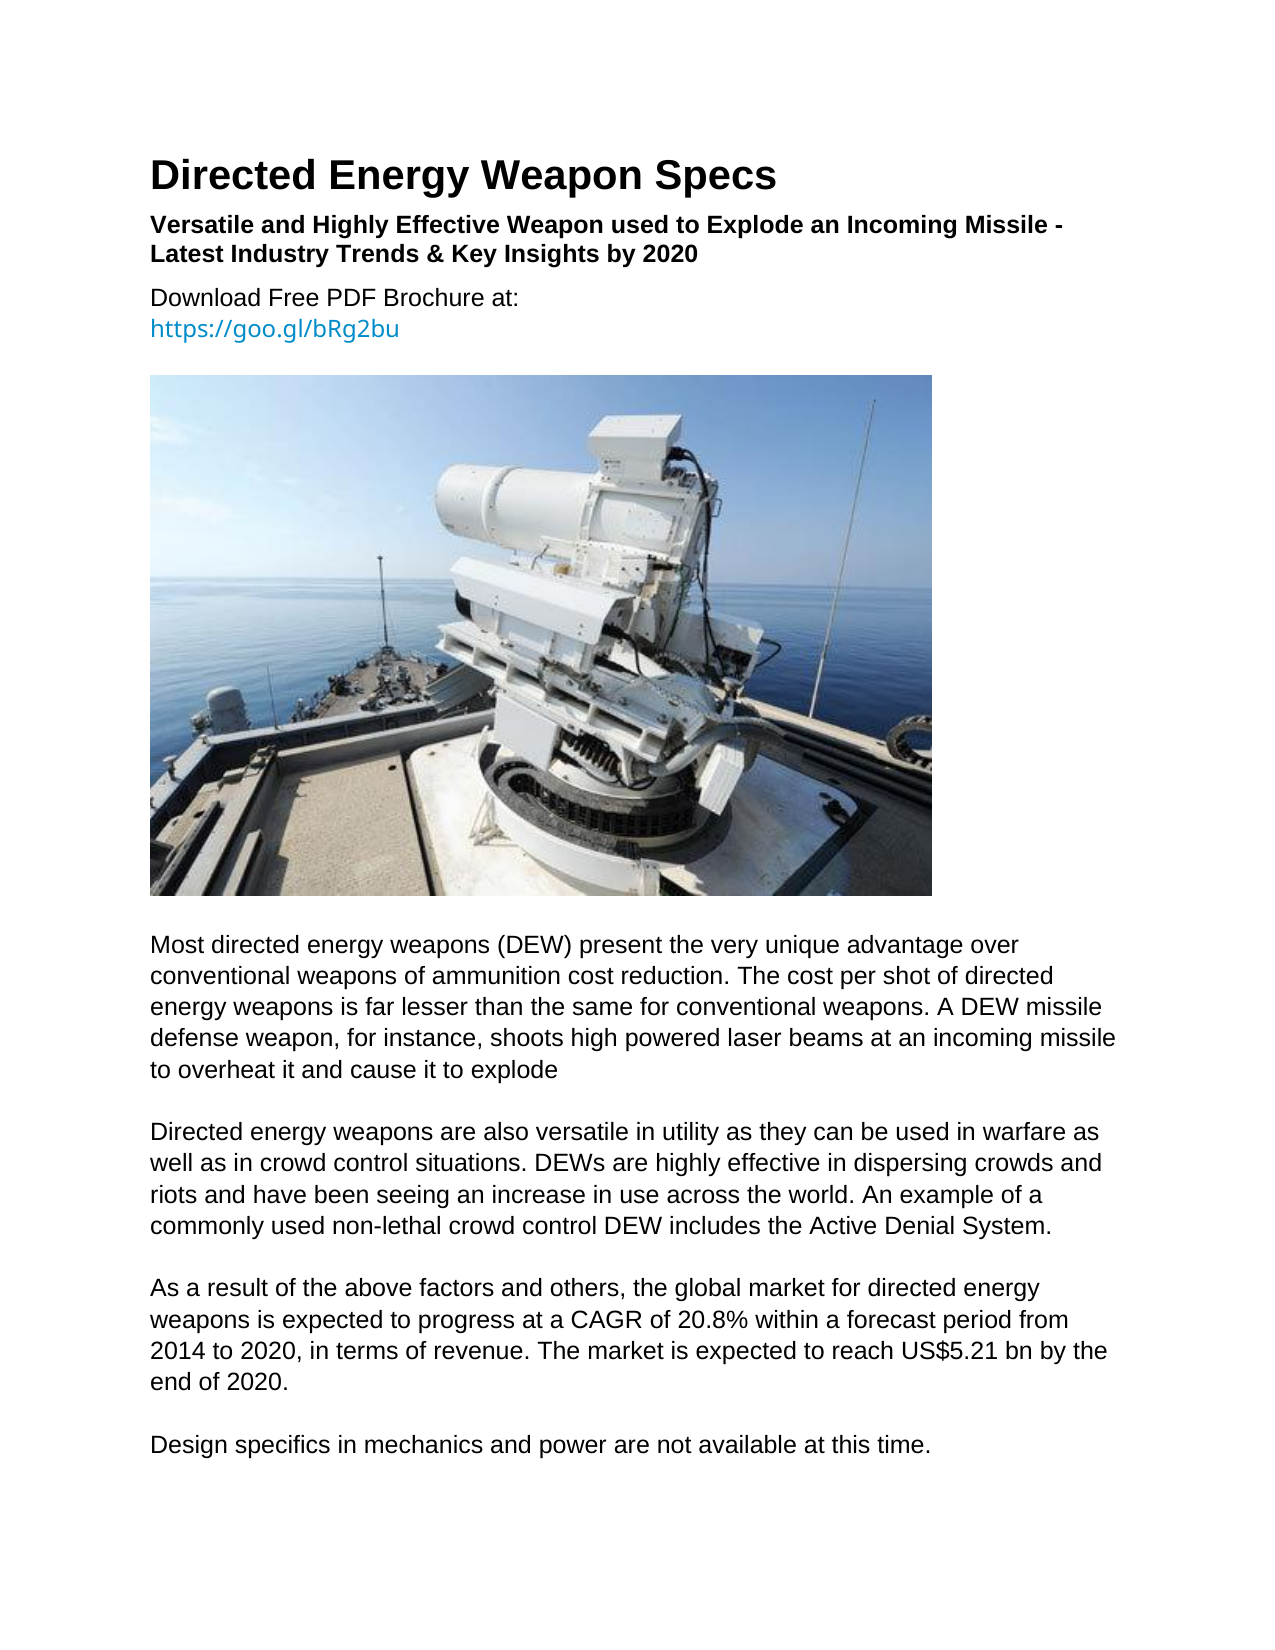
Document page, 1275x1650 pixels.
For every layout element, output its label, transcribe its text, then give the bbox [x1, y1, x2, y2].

text Download Free PDF Brochure at: https://goo.gl/bRg2bu [150, 280, 1125, 376]
picture [150, 375, 932, 896]
subtitle Versatile and Highly Effective Weapon used to Explode an Incoming Missile - Latest Industry Trends & Key Insights by 2020 [150, 210, 1125, 268]
text Most directed energy weapons (DEW) present the very unique advantage over conventional weapons of ammunition cost reduction. The cost per shot of directed energy weapons is far lesser than the same for conventional weapons. A DEW missile defense weapon, for instance, shoots high powered laser beams at an incoming missile to overheat it and cause it to explode Directed energy weapons are also versatile in utility as they can be used in warfare as well as in crowd control situations. DEWs are highly effective in dispersing crowds and riots and have been seeing an increase in use across the world. An example of a commonly used non-lethal crowd control DEW includes the Active Denial System. As a result of the above factors and others, the global market for directed energy weapons is expected to progress at a CAGR of 20.8% within a forecast period from 2014 to 2020, in terms of revenue. The market is expected to reach US$5.21 bn by the end of 2020. [150, 896, 1125, 1396]
text Design specifics in mechanics and power are not available at this time. [150, 1427, 1125, 1458]
subtitle Directed Energy Weapon Specs [150, 150, 1125, 198]
